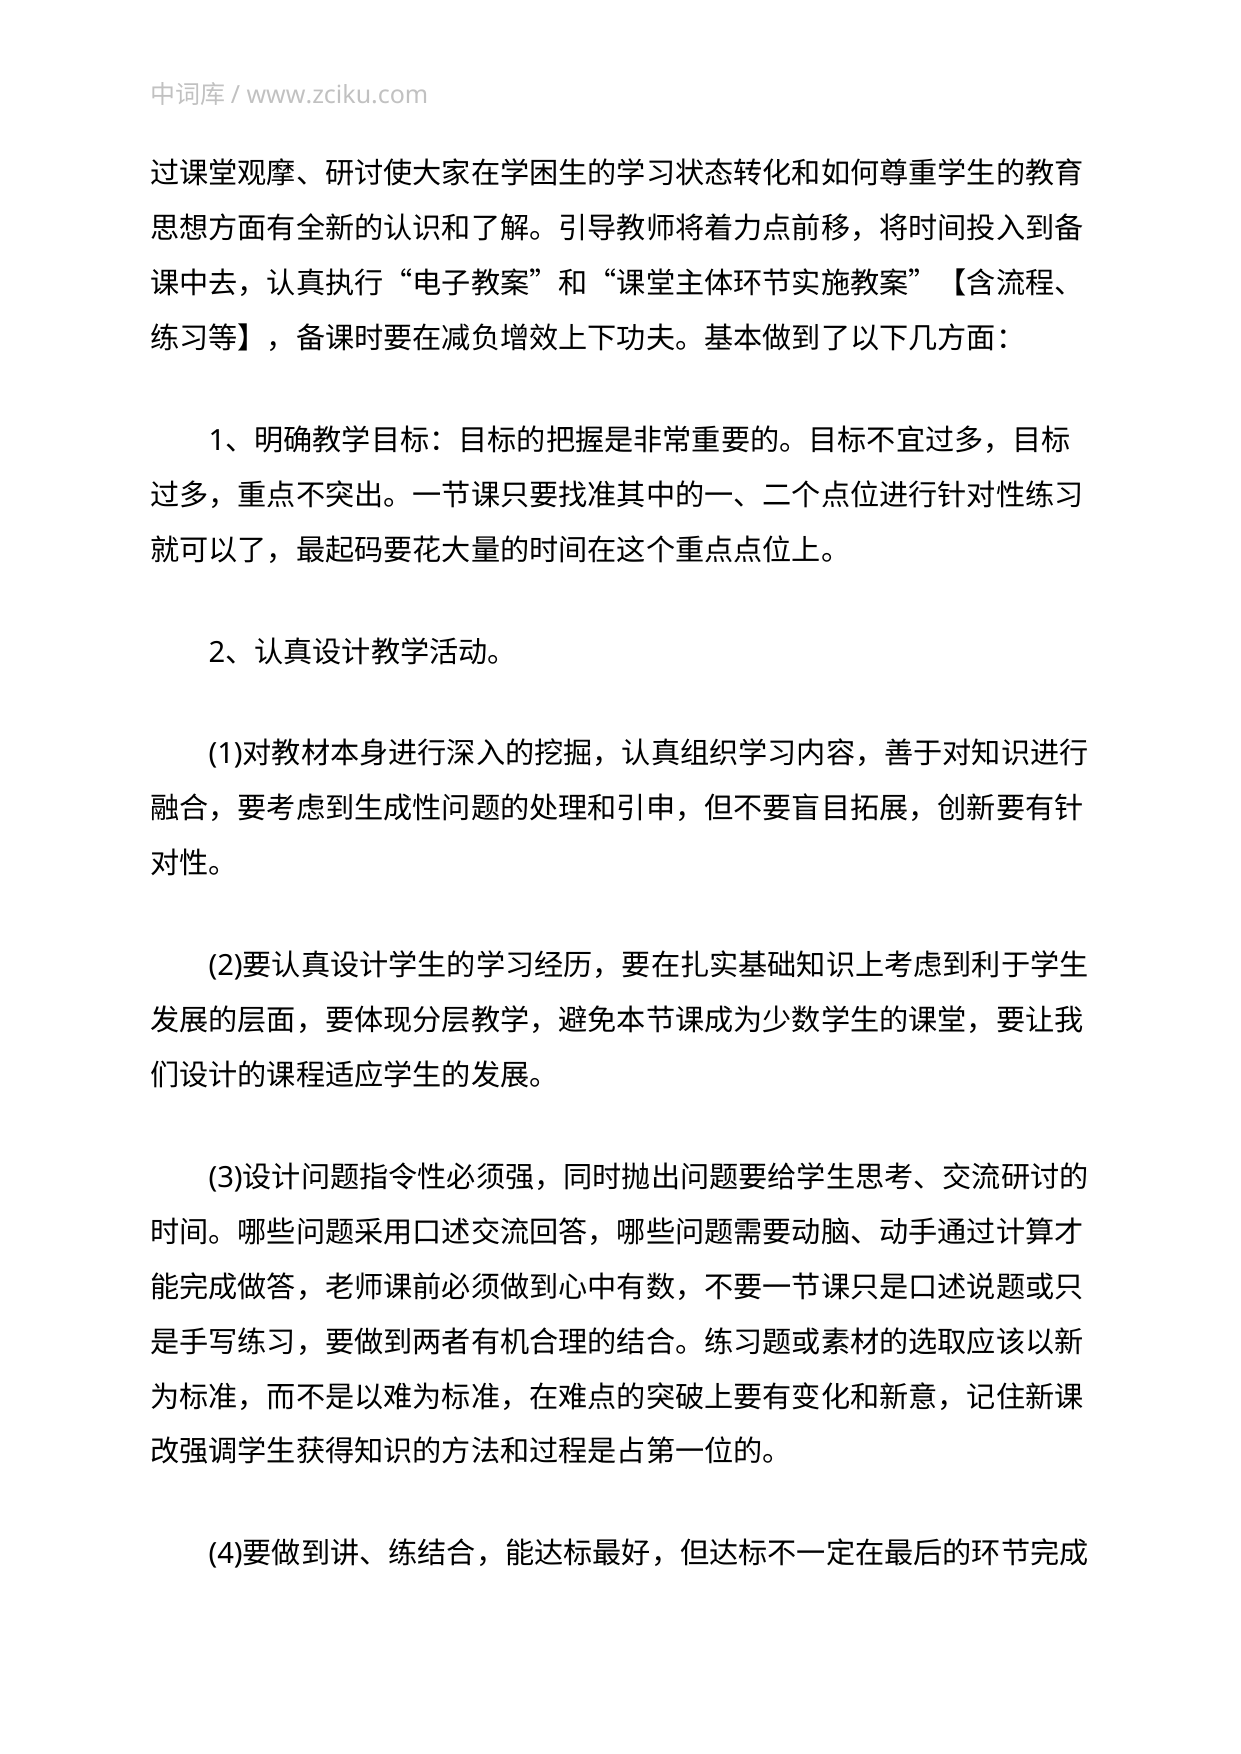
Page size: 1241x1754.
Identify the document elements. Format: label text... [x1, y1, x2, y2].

text (2)要认真设计学生的学习经历，要在扎实基础知识上考虑到利于学生发展的层面，要体现分层教学，避免本节课成为少数学生的课堂，要让我们设计的课程适应学生的发展。 [150, 942, 1090, 1094]
text 1、明确教学目标：目标的把握是非常重要的。目标不宜过多，目标过多，重点不突出。一节课只要找准其中的一、二个点位进行针对性练习就可以了，最起码要花大量的时间在这个重点点位上。 [150, 416, 1090, 569]
text 2、认真设计教学活动。 [150, 628, 1090, 671]
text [150, 150, 1090, 357]
text (3)设计问题指令性必须强，同时抛出问题要给学生思考、交流研讨的时间。哪些问题采用口述交流回答，哪些问题需要动脑、动手通过计算才能完成做答，老师课前必须做到心中有数，不要一节课只是口述说题或只是手写练习，要做到两者有机合理的结合。练习题或素材的选取应该以新为标准，而不是以难为标准，在难点的突破上要有变化和新意，记住新课改强调学生获得知识的方法和过程是占第一位的。 [150, 1153, 1090, 1470]
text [150, 1530, 1090, 1572]
text (1)对教材本身进行深入的挖掘，认真组织学习内容，善于对知识进行融合，要考虑到生成性问题的处理和引申，但不要盲目拓展，创新要有针对性。 [150, 730, 1090, 882]
